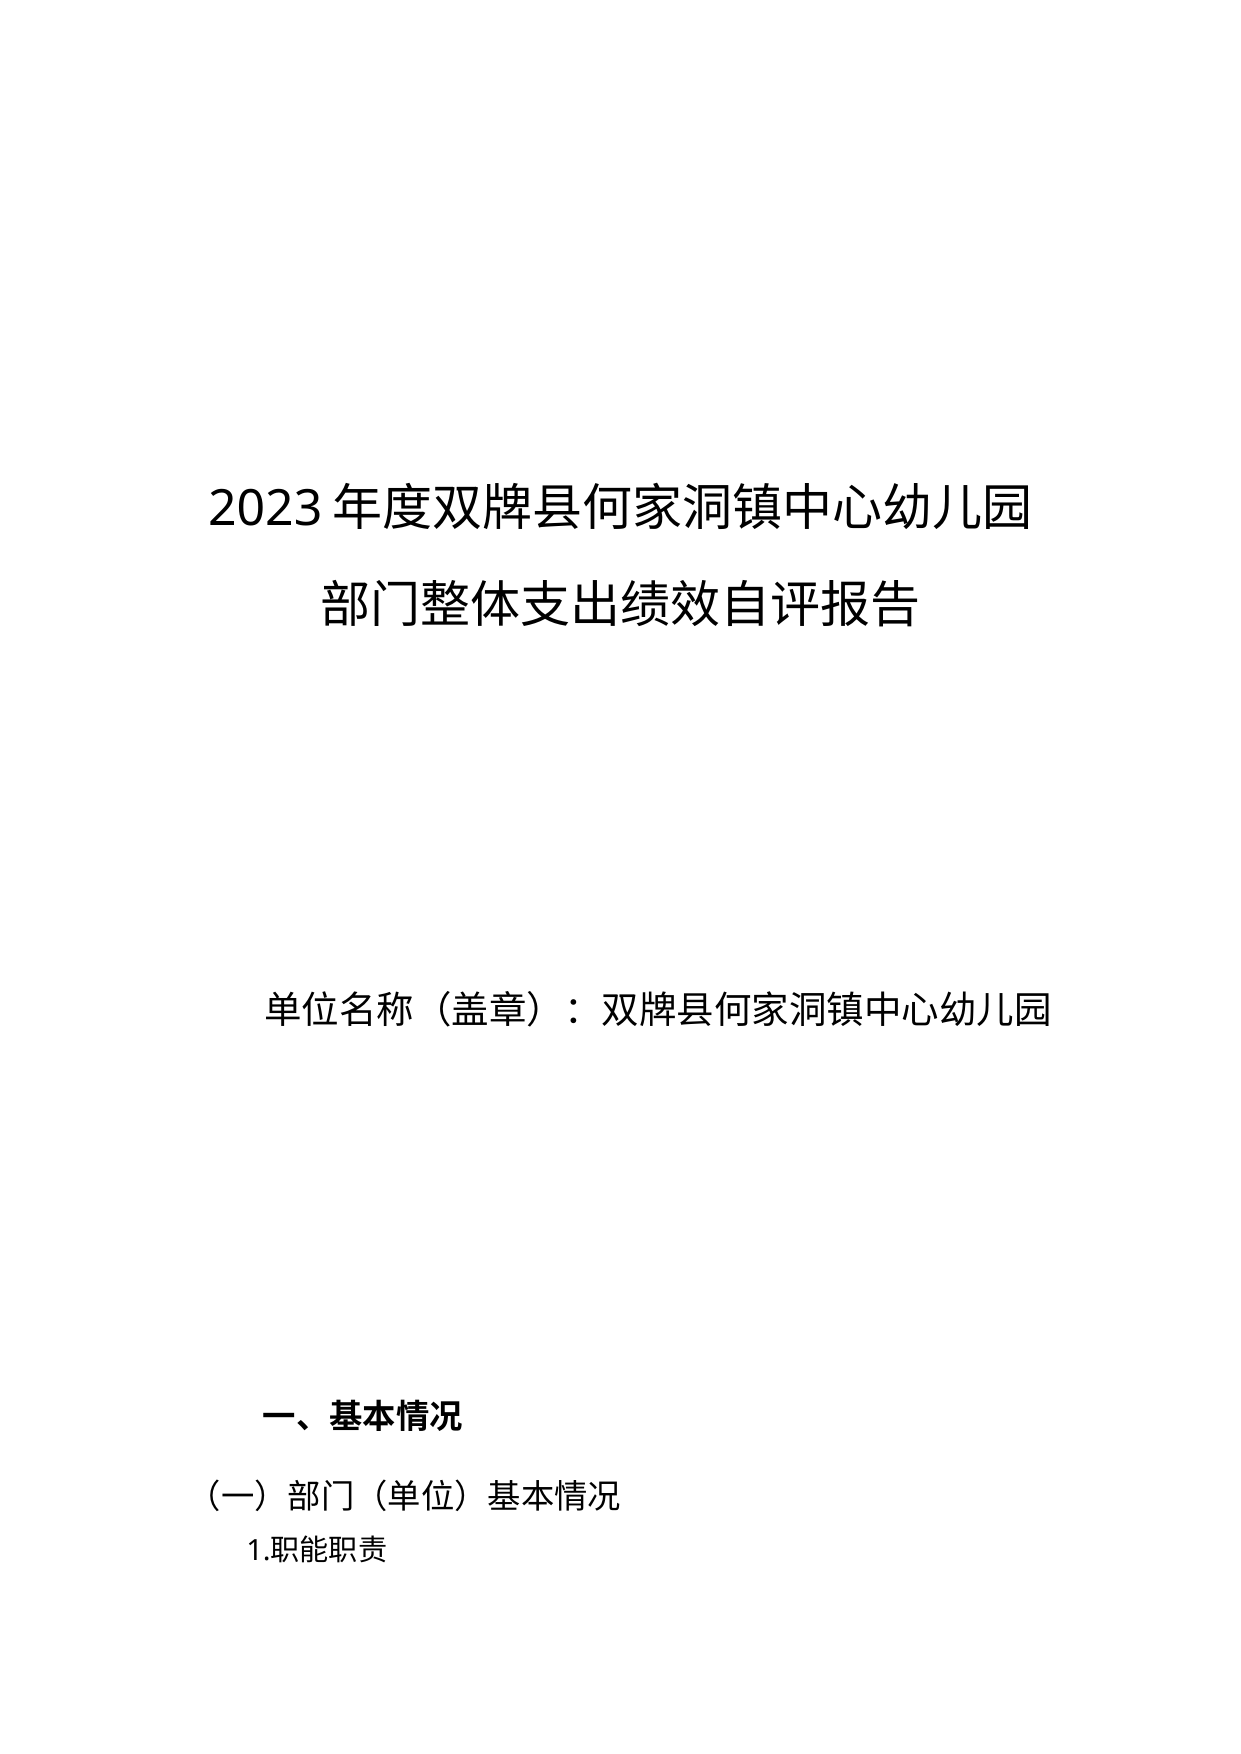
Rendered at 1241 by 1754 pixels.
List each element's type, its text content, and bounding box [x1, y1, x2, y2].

text 部门整体支出绩效自评报告 [187, 552, 1053, 649]
text 1.职能职责 [187, 1527, 1053, 1569]
text （一）部门（单位）基本情况 [187, 1462, 1053, 1527]
text 2023年度双牌县何家洞镇中心幼儿园 [187, 454, 1053, 552]
text 单位名称（盖章）：双牌县何家洞镇中心幼儿园 [187, 974, 1053, 1039]
text 一、基本情况 [187, 1389, 1053, 1438]
